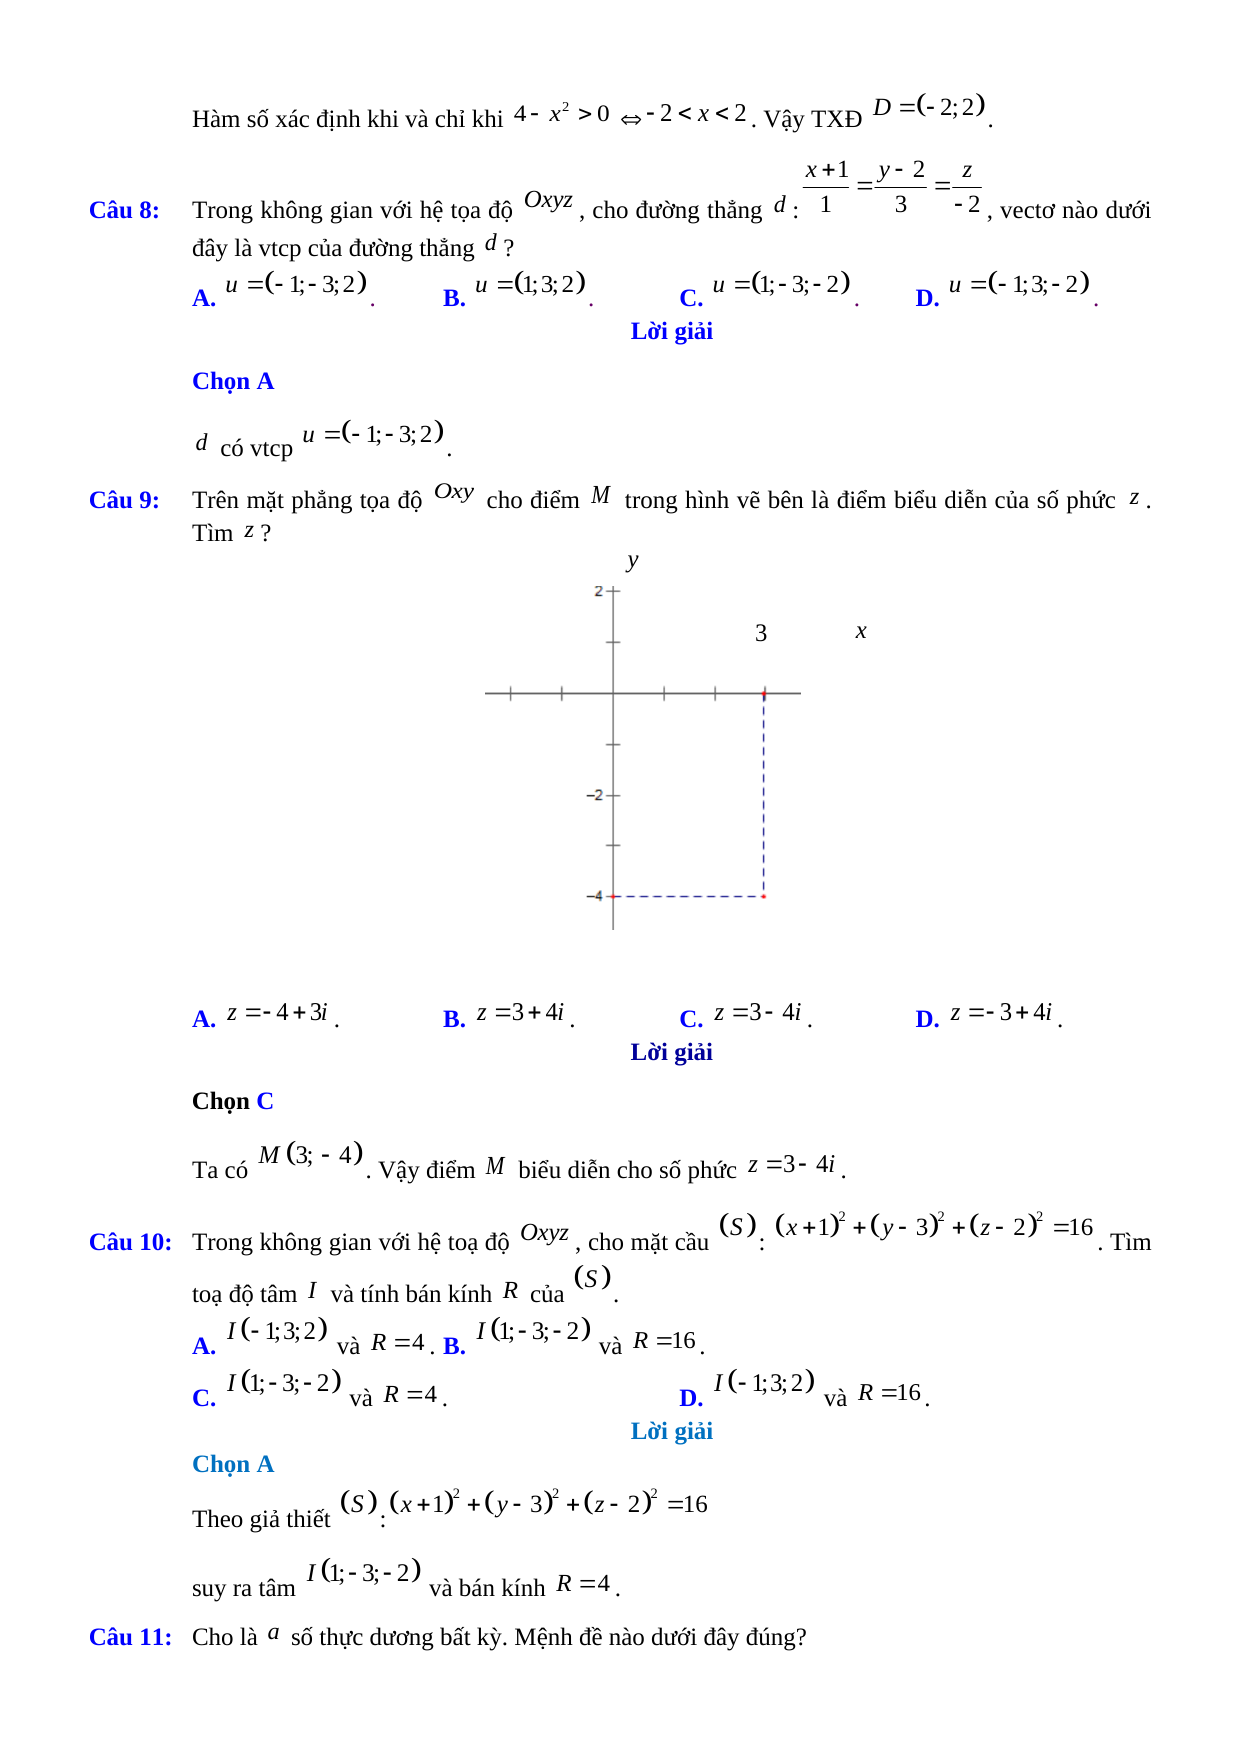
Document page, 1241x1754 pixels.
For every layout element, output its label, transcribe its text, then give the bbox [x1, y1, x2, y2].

list Chọn A [192, 1449, 1152, 1478]
text Câu 11: Cho là số thực dương bất kỳ. Mệnh đề nào dưới đây đúng? [88, 1622, 1152, 1651]
list Lời giải [192, 1416, 1152, 1444]
picture [485, 586, 801, 930]
text Ta có . Vậy điểm biểu diễn cho số phức . [192, 1136, 1152, 1184]
list A. . B. . C. . D. . [192, 266, 1152, 312]
text Câu 9: Trên mặt phẳng tọa độ cho điểm trong hình vẽ bên là điểm biểu diễn của số phức . Tìm ? [88, 478, 1152, 547]
text Câu 10: Trong không gian với hệ toạ độ , cho mặt cầu : . Tìm toạ độ tâm và tính bán kính của . [88, 1205, 1152, 1308]
text suy ra tâm và bán kính . [192, 1554, 1152, 1601]
text Chọn A [192, 366, 1152, 395]
text C. và . D. và . [192, 1364, 1152, 1412]
text Hàm số xác định khi và chỉ khi . Vậy TXĐ . [192, 88, 1152, 133]
list có vtcp . [192, 416, 1152, 462]
text A. và . B. và . [192, 1312, 1152, 1359]
text Lời giải [192, 1037, 1152, 1066]
text Lời giải [192, 316, 1152, 345]
text Câu 8: Trong không gian với hệ tọa độ , cho đường thẳng :, vectơ nào dưới đây là vtcp của đường thẳng ? [88, 154, 1152, 262]
text Chọn C [192, 1086, 1152, 1115]
text Theo giả thiết : [192, 1482, 1152, 1533]
text A. . B. . C. . D. . [192, 997, 1152, 1032]
